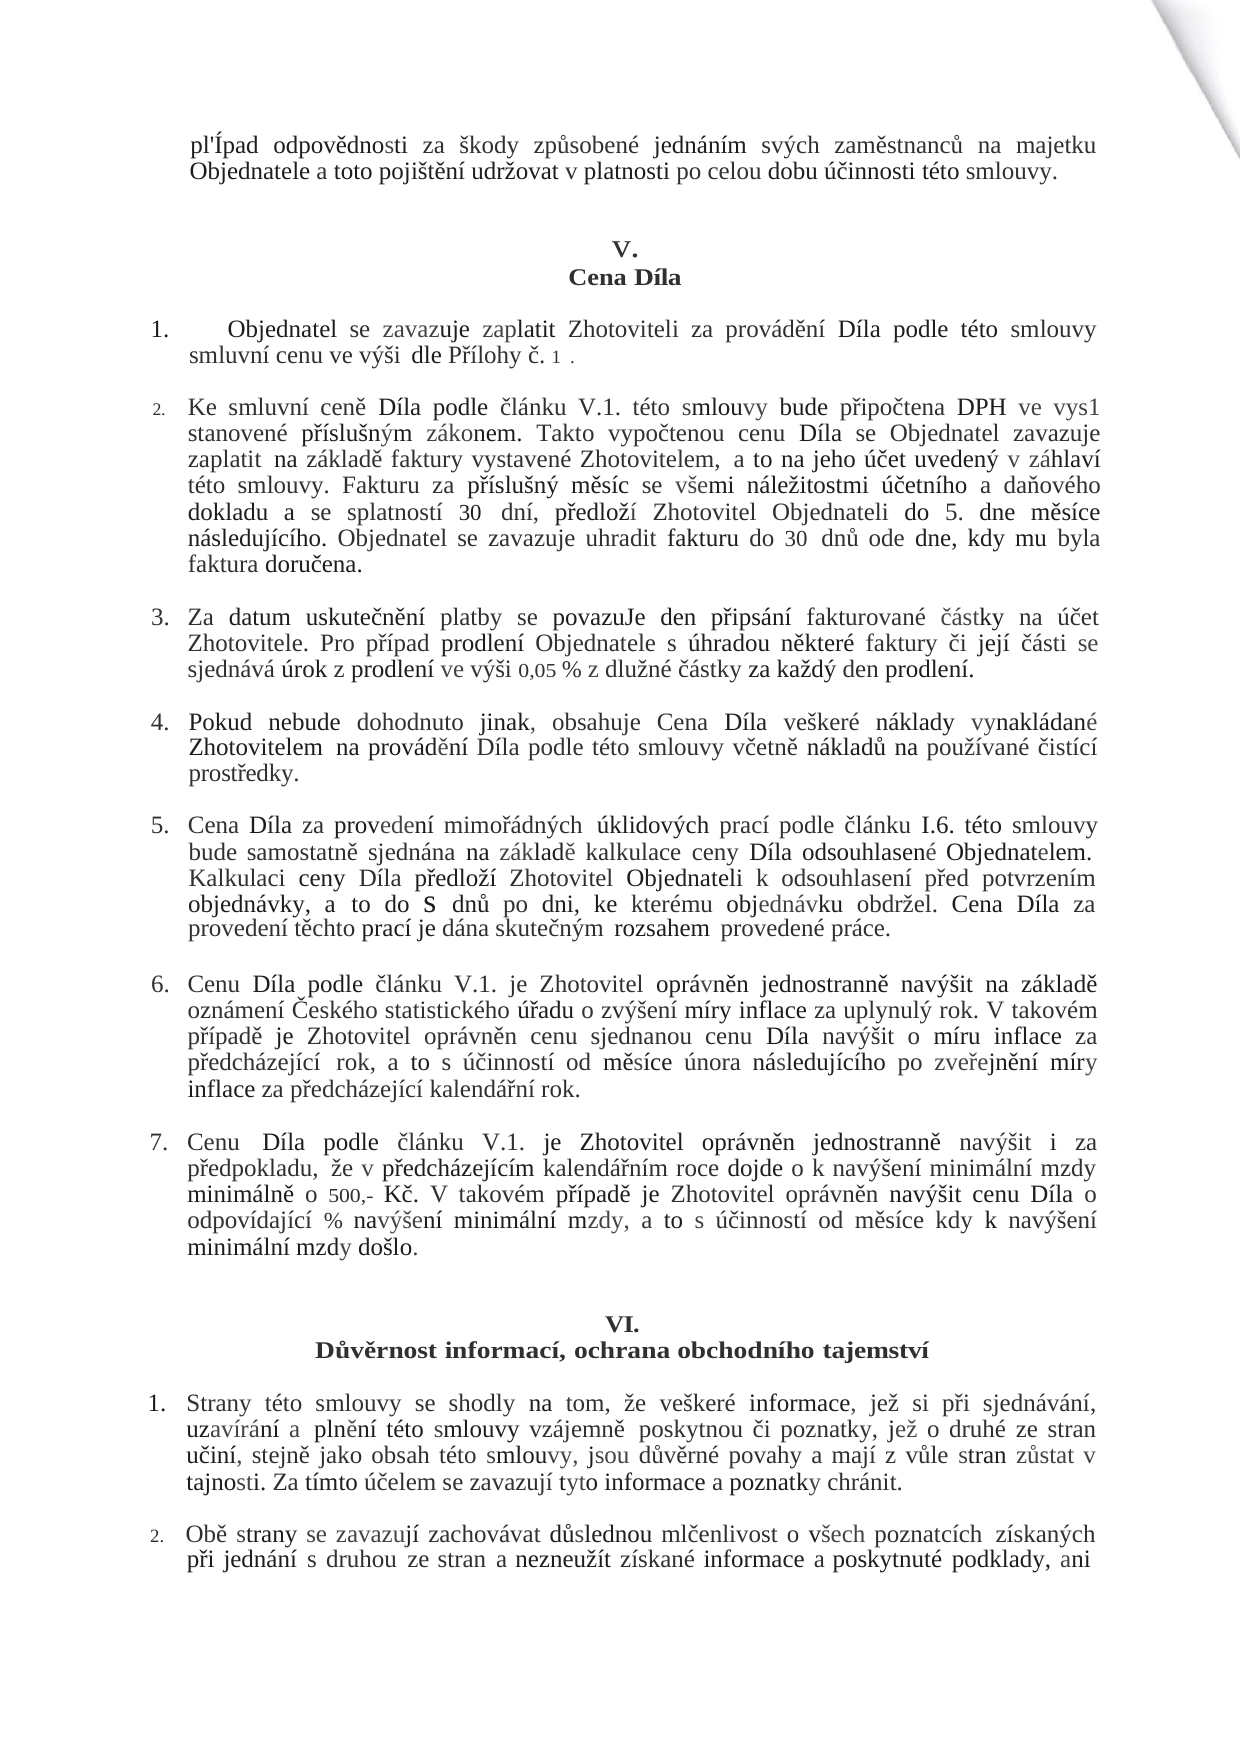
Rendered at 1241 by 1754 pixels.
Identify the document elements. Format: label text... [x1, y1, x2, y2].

list Obě strany se zavazují zachovávat důslednou mlčenlivost o všech poznatcích získaných při jednání s druhou ze stran a nezneužít získané informace a poskytnuté podklady, ani [150, 1522, 1096, 1572]
text v. [123, 227, 1128, 265]
text Důvěrnost informací, ochrana obchodního tajemství [117, 1337, 1127, 1364]
list Cenu Díla podle článku V.1. je Zhotovitel oprávněn jednostranně navýšit i za předpokladu, že v předcházejícím kalendářním roce dojde o k navýšení minimální mzdy minimálně o 500,- Kč. V takovém případě je Zhotovitel oprávněn navýšit cenu Díla o odpovídající % navýšení minimální mzdy, a to s účinností od měsíce kdy k navýšení minimální mzdy došlo. [149, 1129, 1097, 1261]
list Objednatel se zavazuje zaplatit Zhotoviteli za provádění Díla podle této smlouvy smluvní cenu ve výši dle Přílohy č. 1 . [150, 316, 1097, 369]
list Cenu Díla podle článku V.1. je Zhotovitel oprávněn jednostranně navýšit na základě oznámení Českého statistického úřadu o zvýšení míry inflace za uplynulý rok. V takovém případě je Zhotovitel oprávněn cenu sjednanou cenu Díla navýšit o míru inflace za předcházející rok, a to s účinností od měsíce února následujícího po zveřejnění míry inflace za předcházející kalendářní rok. [151, 971, 1097, 1102]
text Cena Díla [122, 265, 1128, 290]
list Cena Díla za provedení mimořádných úklidových prací podle článku I.6. této smlouvy bude samostatně sjednána na základě kalkulace ceny Díla odsouhlasené Objednatelem. [151, 812, 1098, 866]
list Strany této smlouvy se shodly na tom, že veškeré informace, jež si při sjednávání, uzavírání a plnění této smlouvy vzájemně poskytnou či poznatky, jež o druhé ze stran učiní, stejně jako obsah této smlouvy, jsou důvěrné povahy a mají z vůle stran zůstat v tajnosti. Za tímto účelem se zavazují tyto informace a poznatky chránit. [147, 1390, 1096, 1495]
text Kalkulaci ceny Díla předloží Zhotovitel Objednateli k odsouhlasení před potvrzením objednávky, a to do s dnů po dni, ke kterému objednávku obdržel. Cena Díla za provedení těchto prací je dána skutečným rozsahem provedené práce. [188, 869, 1096, 942]
list Pokud nebude dohodnuto jinak, obsahuje Cena Díla veškeré náklady vynakládané Zhotovitelem na provádění Díla podle této smlouvy včetně nákladů na používané čistící prostředky. [151, 709, 1097, 787]
list Za datum uskutečnění platby se povazuJe den připsání fakturované částky na účet Zhotovitele. Pro případ prodlení Objednatele s úhradou některé faktury či její části se sjednává úrok z prodlení ve výši 0,05 % z dlužné částky za každý den prodlení. [151, 604, 1099, 683]
text pl'Ípad odpovědnosti za škody způsobené jednáním svých zaměstnanců na majetku Objednatele a toto pojištění udržovat v platnosti po celou dobu účinnosti této smlouvy. [189, 133, 1097, 185]
picture [1150, 0, 1240, 162]
text VI. [117, 1311, 1128, 1337]
list Ke smluvní ceně Díla podle článku V.1. této smlouvy bude připočtena DPH ve vys1 stanovené příslušným zákonem. Takto vypočtenou cenu Díla se Objednatel zavazuje zaplatit na základě faktury vystavené Zhotovitelem, a to na jeho účet uvedený v záhlaví této smlouvy. Fakturu za příslušný měsíc se všemi náležitostmi účetního a daňového dokladu a se splatností 30 dní, předloží Zhotovitel Objednateli do 5. dne měsíce následujícího. Objednatel se zavazuje uhradit fakturu do 30 dnů ode dne, kdy mu byla faktura doručena. [152, 394, 1101, 578]
